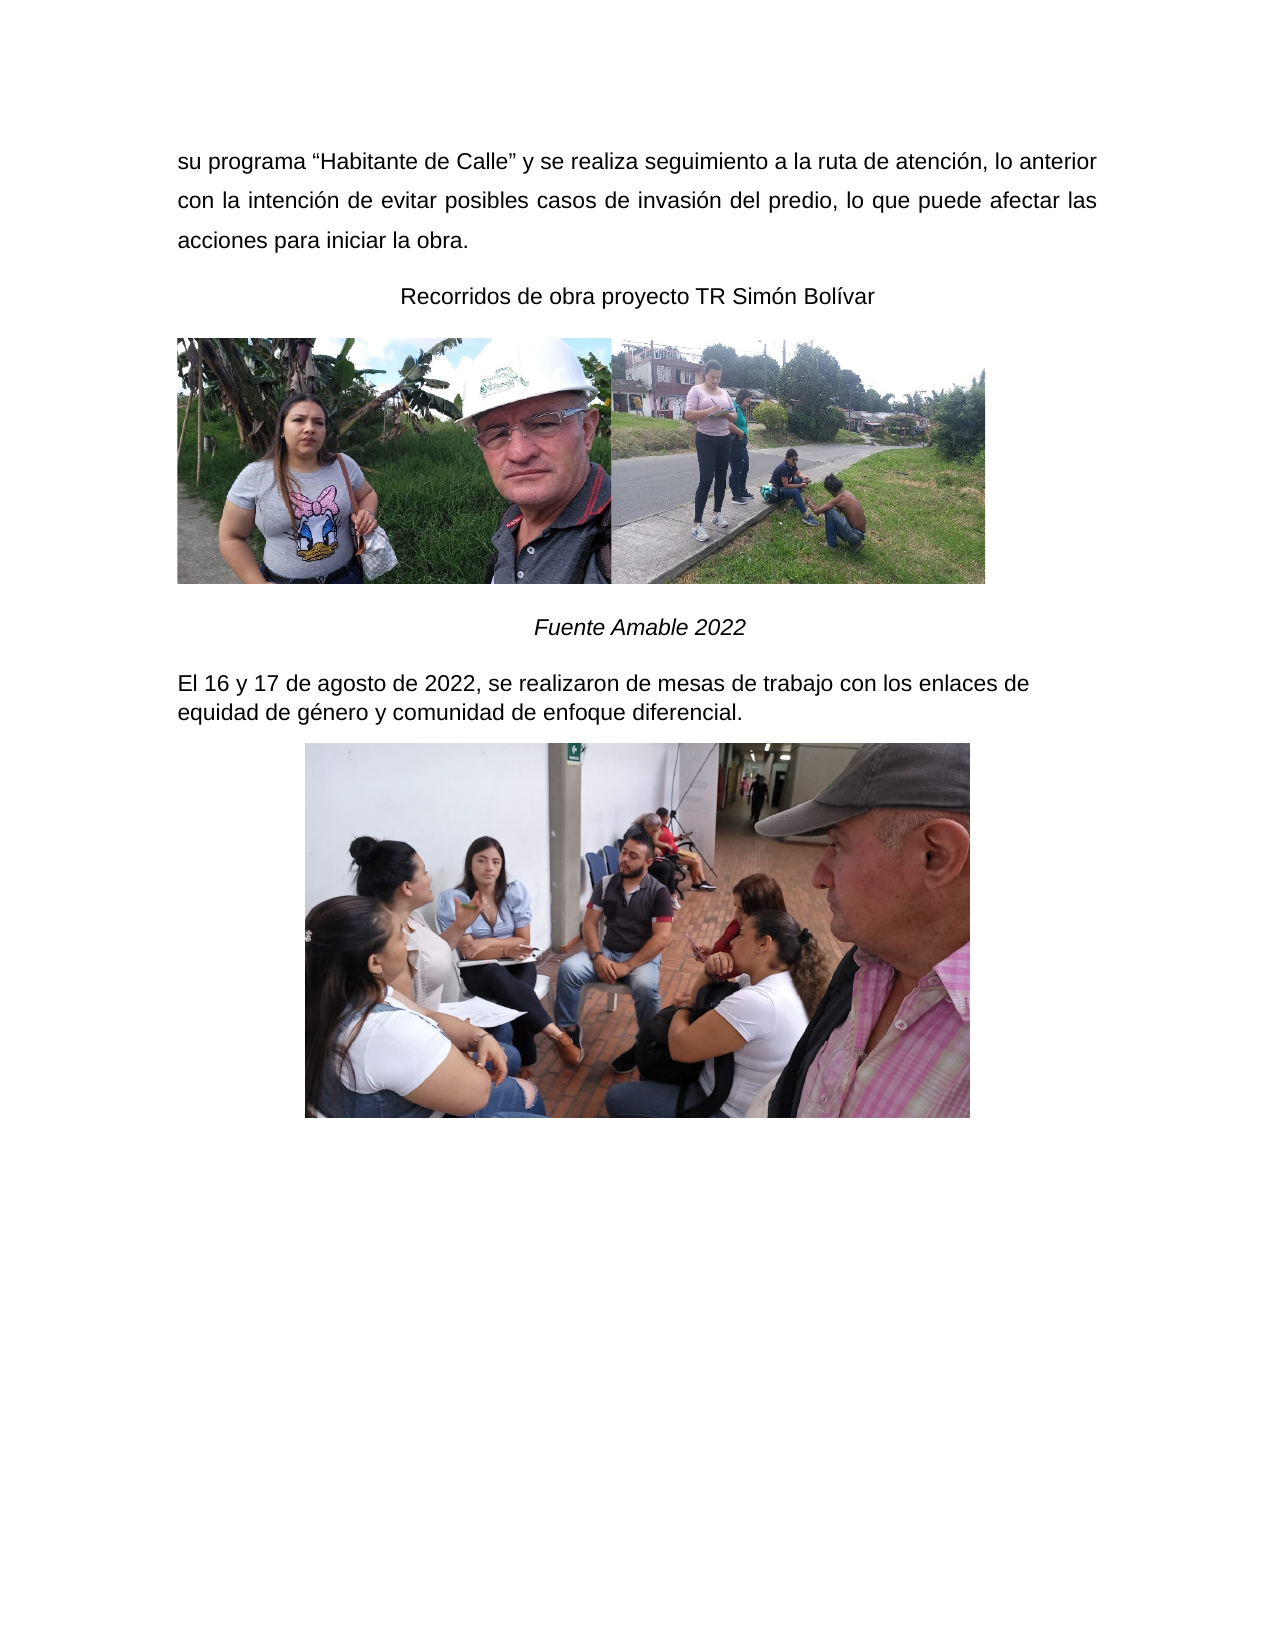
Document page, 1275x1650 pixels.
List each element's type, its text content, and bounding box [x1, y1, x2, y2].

text El 16 y 17 de agosto de 2022, se realizaron de mesas de trabajo con los enlaces de equidad de género y comunidad de enfoque diferencial. [177, 670, 1098, 725]
picture [305, 743, 970, 1118]
text Recorridos de obra proyecto TR Simón Bolívar [177, 283, 1098, 309]
text Fuente Amable 2022 [177, 614, 1098, 640]
picture [177, 338, 986, 584]
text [177, 148, 1098, 253]
